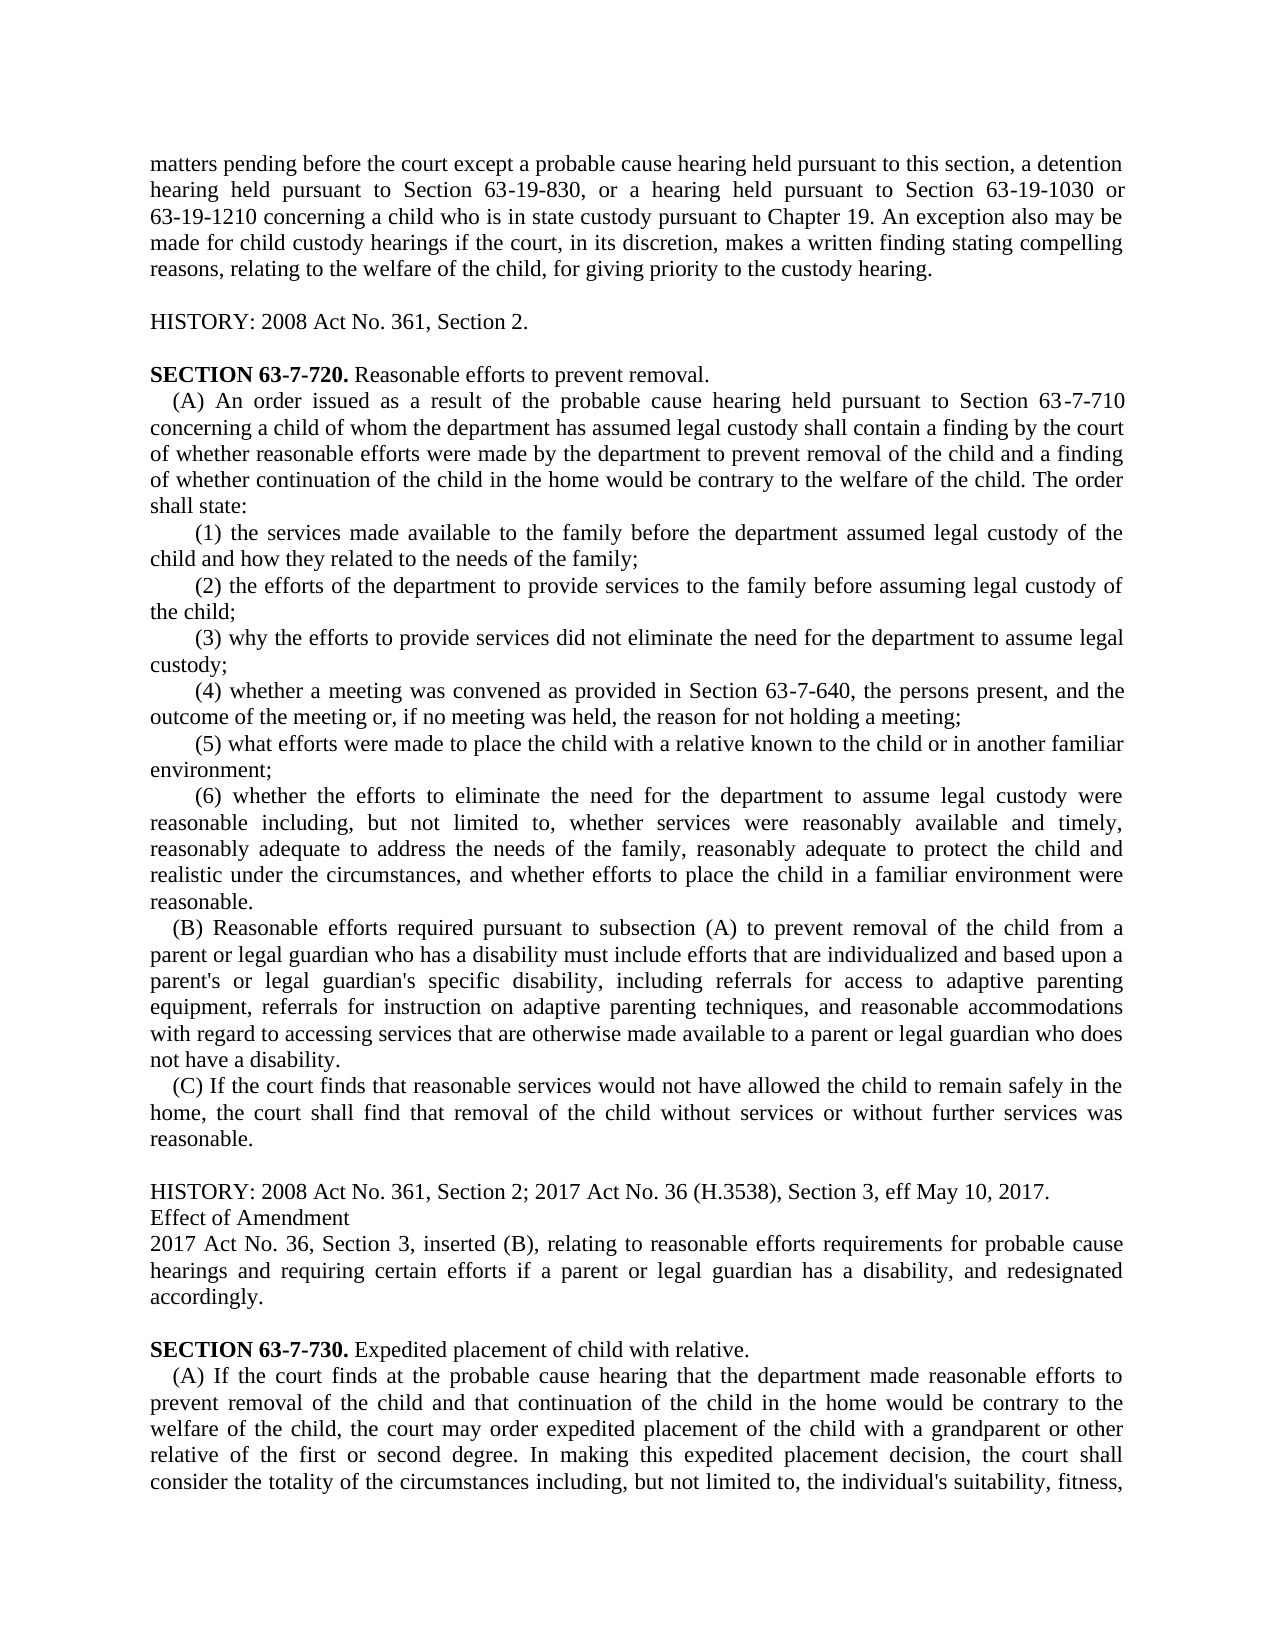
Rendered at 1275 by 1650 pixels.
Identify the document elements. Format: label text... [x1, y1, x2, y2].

text SECTION 63-7-720. Reasonable efforts to prevent removal. [150, 361, 1125, 387]
text (B) Reasonable efforts required pursuant to subsection (A) to prevent removal of the child from a parent or legal guardian who has a disability must include efforts that are individualized and based upon a parent's or legal guardian's specific disability, including referrals for access to adaptive parenting equipment, referrals for instruction on adaptive parenting techniques, and reasonable accommodations with regard to accessing services that are otherwise made available to a parent or legal guardian who does not have a disability. [150, 914, 1125, 1072]
text HISTORY: 2008 Act No. 361, Section 2. [150, 308, 1125, 334]
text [150, 1362, 1125, 1494]
text (4) whether a meeting was convened as provided in Section 63-7-640, the persons present, and the outcome of the meeting or, if no meeting was held, the reason for not holding a meeting; [150, 677, 1125, 730]
text HISTORY: 2008 Act No. 361, Section 2; 2017 Act No. 36 (H.3538), Section 3, eff May 10, 2017. [150, 1178, 1125, 1204]
text (3) why the efforts to provide services did not eliminate the need for the department to assume legal custody; [150, 624, 1125, 677]
text (2) the efforts of the department to provide services to the family before assuming legal custody of the child; [150, 572, 1125, 624]
text 2017 Act No. 36, Section 3, inserted (B), relating to reasonable efforts requirements for probable cause hearings and requiring certain efforts if a parent or legal guardian has a disability, and redesignated accordingly. [150, 1231, 1125, 1309]
text (C) If the court finds that reasonable services would not have allowed the child to remain safely in the home, the court shall find that removal of the child without services or without further services was reasonable. [150, 1072, 1125, 1151]
text (1) the services made available to the family before the department assumed legal custody of the child and how they related to the needs of the family; [150, 519, 1125, 572]
text SECTION 63-7-730. Expedited placement of child with relative. [150, 1336, 1125, 1362]
text (6) whether the efforts to eliminate the need for the department to assume legal custody were reasonable including, but not limited to, whether services were reasonably available and timely, reasonably adequate to address the needs of the family, reasonably adequate to protect the child and realistic under the circumstances, and whether efforts to place the child in a familiar environment were reasonable. [150, 782, 1125, 914]
text (5) what efforts were made to place the child with a relative known to the child or in another familiar environment; [150, 730, 1125, 782]
text Effect of Amendment [150, 1204, 1125, 1231]
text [150, 150, 1125, 282]
text (A) An order issued as a result of the probable cause hearing held pursuant to Section 63-7-710 concerning a child of whom the department has assumed legal custody shall contain a finding by the court of whether reasonable efforts were made by the department to prevent removal of the child and a finding of whether continuation of the child in the home would be contrary to the welfare of the child. The order shall state: [150, 387, 1125, 519]
